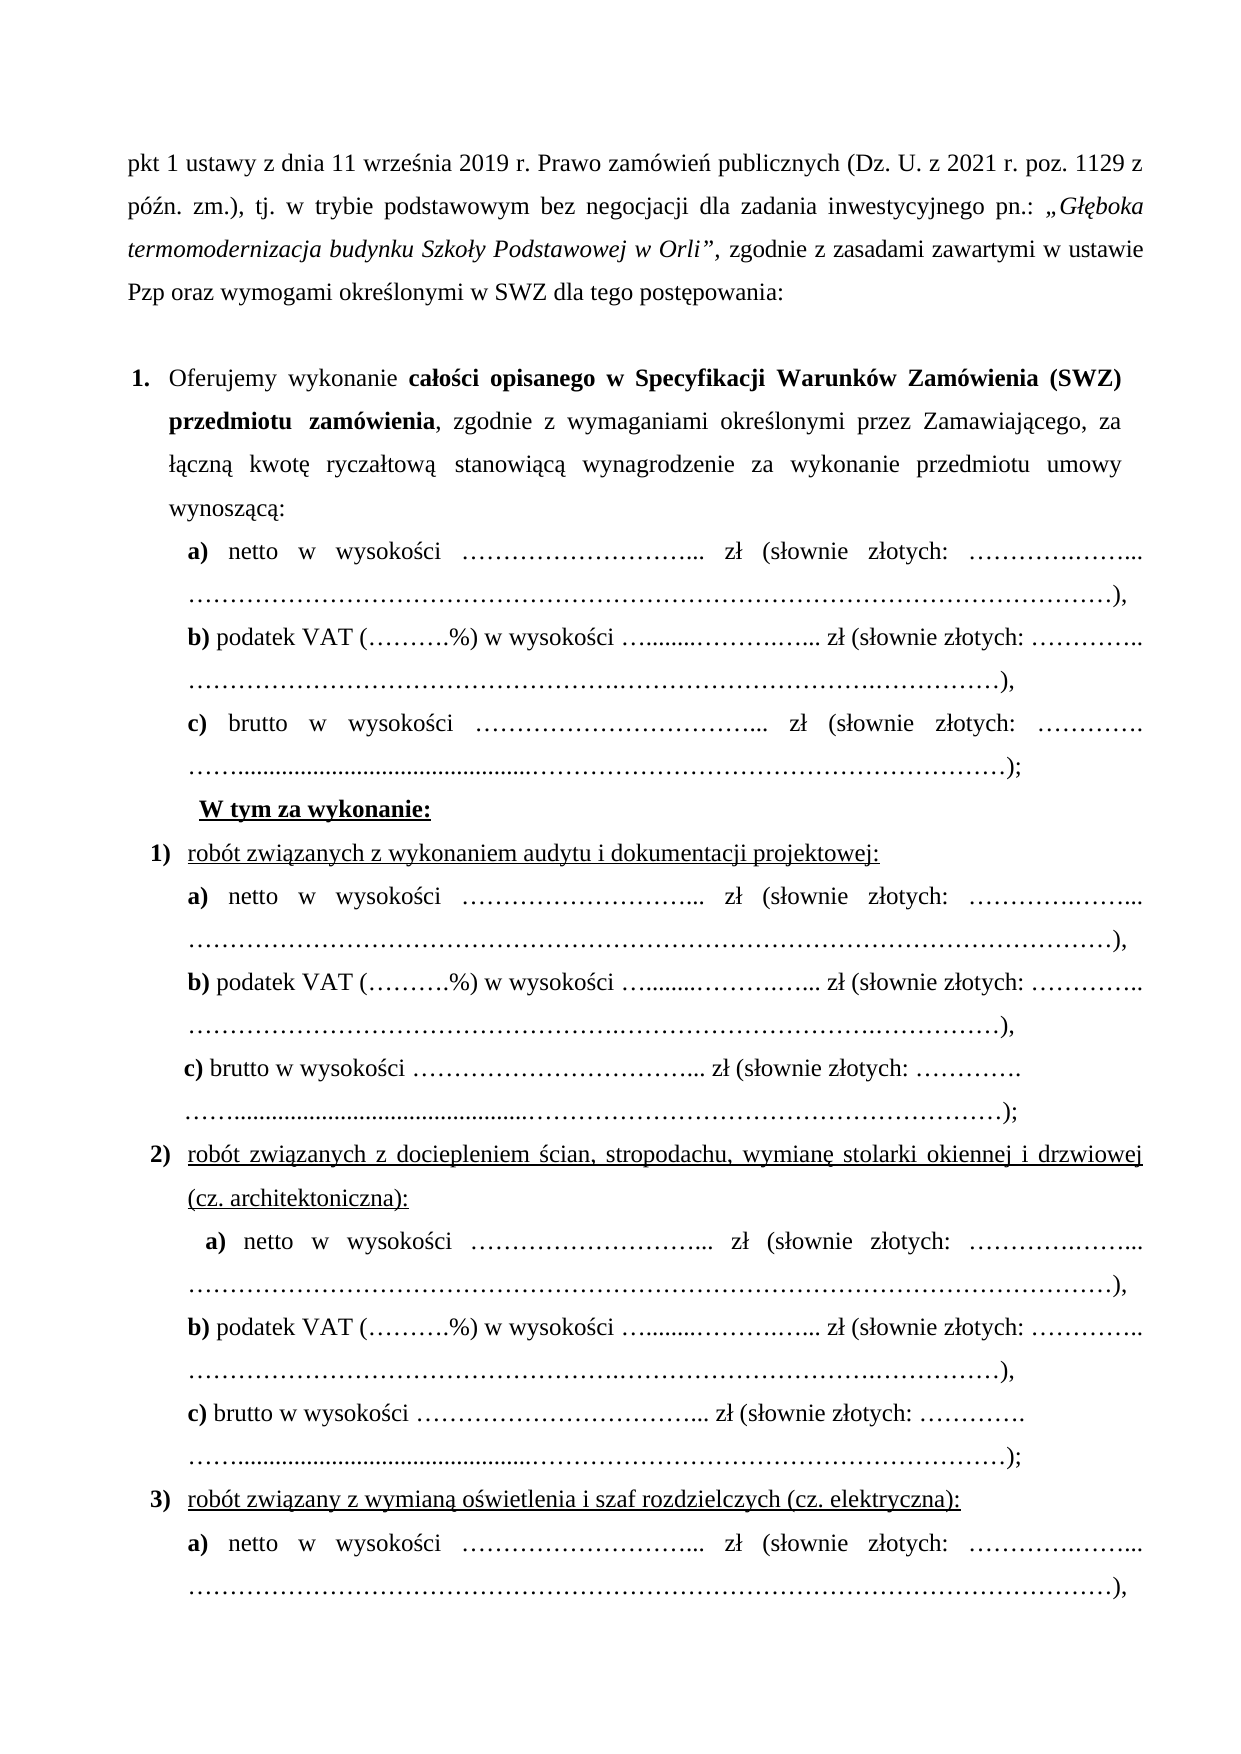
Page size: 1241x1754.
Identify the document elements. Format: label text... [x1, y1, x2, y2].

text b) podatek VAT (……….%) w wysokości …........……….…... zł (słownie złotych: …………..…………………………………………….………………………….……………), [187, 1312, 1144, 1384]
text b) podatek VAT (……….%) w wysokości …........……….…... zł (słownie złotych: …………..…………………………………………….………………………….……………), [187, 622, 1144, 694]
text a) netto w wysokości ………………………... zł (słownie złotych: ………….……... …………………………………………………………………………………………………), [187, 881, 1144, 953]
list robót związany z wymianą oświetlenia i szaf rozdzielczych (cz. elektryczna): [150, 1484, 1144, 1513]
text a) netto w wysokości ………………………... zł (słownie złotych: ………….……... …………………………………………………………………………………………………), [187, 1528, 1144, 1599]
text c) brutto w wysokości ……………………………... zł (słownie złotych: ………….……...............................................…………………………………………………); [184, 1053, 1144, 1125]
list robót związanych z wykonaniem audytu i dokumentacji projektowej: [150, 838, 1144, 866]
text a) netto w wysokości ………………………... zł (słownie złotych: ………….……... …………………………………………………………………………………………………), [187, 1226, 1144, 1298]
text c) brutto w wysokości ……………………………... zł (słownie złotych: ………….……...............................................…………………………………………………); [187, 1398, 1144, 1470]
list robót związanych z dociepleniem ścian, stropodachu, wymianę stolarki okiennej i drzwiowej (cz. architektoniczna): [150, 1139, 1144, 1211]
text a) netto w wysokości ………………………... zł (słownie złotych: ………….……... …………………………………………………………………………………………………), [187, 536, 1144, 608]
text b) podatek VAT (……….%) w wysokości …........……….…... zł (słownie złotych: …………..…………………………………………….………………………….……………), [187, 967, 1144, 1039]
text c) brutto w wysokości ……………………………... zł (słownie złotych: ………….……...............................................…………………………………………………); [187, 708, 1144, 780]
text W tym za wykonanie: [198, 794, 1122, 823]
list Oferujemy wykonanie całości opisanego w Specyfikacji Warunków Zamówienia (SWZ) przedmiotu zamówienia, zgodnie z wymaganiami określonymi przez Zamawiającego, za łączną kwotę ryczałtową stanowiącą wynagrodzenie za wykonanie przedmiotu umowy wynoszącą: [131, 363, 1122, 521]
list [126, 148, 1144, 306]
